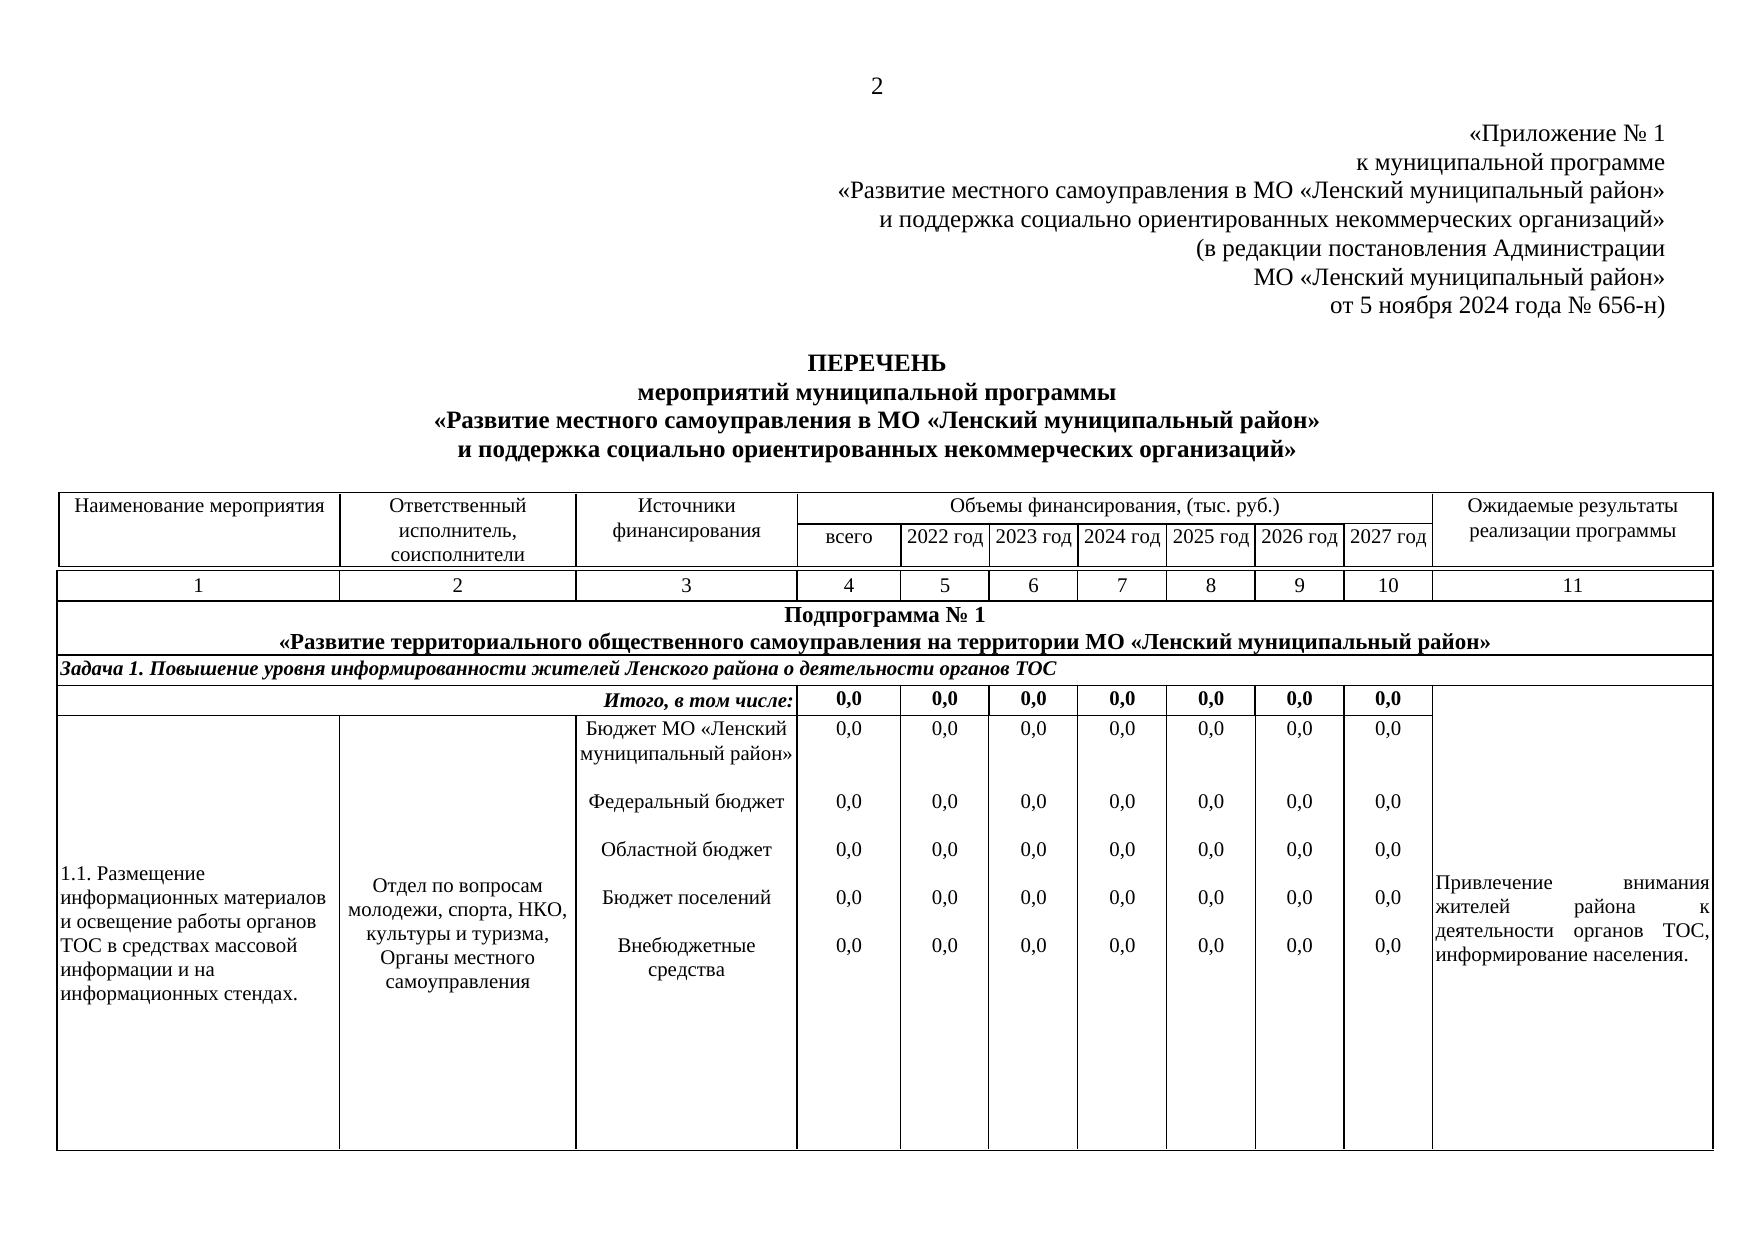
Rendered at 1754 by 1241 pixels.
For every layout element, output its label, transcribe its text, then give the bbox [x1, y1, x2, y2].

table_cell 0,0 [1078, 686, 1166, 715]
table_cell 2027 год [1345, 524, 1432, 566]
table_header Объемы финансирования, (тыс. руб.) [798, 493, 1432, 523]
text (в редакции постановления Администрации [89, 233, 1665, 262]
table_cell Итого, в том числе: [58, 686, 796, 715]
table_cell всего [798, 525, 900, 566]
table_cell 1.1. Размещение информационных материалов и освещение работы органов ТОС в средствах массовой информации и на информационных стендах. [58, 716, 339, 1149]
table_header 3 [577, 571, 796, 600]
table_cell Привлечение внимания жителей района к деятельности органов ТОС, информирование населения. [1433, 686, 1712, 1149]
text от 5 ноября 2024 года № 656-н) [89, 291, 1665, 319]
table_header 11 [1433, 571, 1712, 600]
table_header 4 [798, 571, 900, 600]
text и поддержка социально ориентированных некоммерческих организаций» [89, 204, 1665, 233]
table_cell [577, 716, 796, 1149]
table_cell 0,0 0,0 0,0 0,0 0,0 [798, 716, 900, 1149]
table_cell 0,0 [901, 686, 988, 715]
table_header 1 [58, 571, 339, 600]
text мероприятий муниципальной программы [89, 377, 1665, 406]
table_header Ожидаемые результаты реализации программы [1433, 493, 1712, 566]
table_cell 2025 год [1167, 525, 1254, 566]
table_cell 2026 год [1256, 525, 1343, 566]
table_cell 0,0 0,0 0,0 0,0 0,0 [901, 716, 988, 1149]
table_cell 2023 год [990, 525, 1077, 566]
table_cell 0,0 [1167, 686, 1254, 715]
table_header 6 [990, 571, 1077, 600]
table_cell 0,0 0,0 0,0 0,0 0,0 [989, 716, 1077, 1149]
table_header Источники финансирования [577, 493, 797, 566]
text МО «Ленский муниципальный район» [89, 262, 1665, 291]
table_cell 2022 год [902, 525, 989, 566]
table_cell Подпрограмма № 1 «Развитие территориального общественного самоуправления на территории МО «Ленский муниципальный район» [58, 602, 1712, 654]
text и поддержка социально ориентированных некоммерческих организаций» [89, 434, 1665, 463]
table_cell 0,0 0,0 0,0 0,0 0,0 [1167, 716, 1255, 1149]
table_cell Отдел по вопросам молодежи, спорта, НКО, культуры и туризма, Органы местного самоуправления [340, 716, 575, 1149]
text к муниципальной программе «Развитие местного самоуправления в МО «Ленский муниципальный район» [89, 147, 1665, 204]
table_cell 0,0 [990, 686, 1077, 715]
table_cell 0,0 [798, 686, 900, 715]
table_header 2 [340, 571, 575, 600]
table_header Наименование мероприятия [60, 493, 340, 566]
table_cell 0,0 0,0 0,0 0,0 0,0 [1078, 716, 1166, 1149]
table_cell 2024 год [1079, 525, 1166, 566]
table_header 5 [901, 571, 988, 600]
table_header 7 [1078, 571, 1166, 600]
table_cell Задача 1. Повышение уровня информированности жителей Ленского района о деятельности органов ТОС [58, 656, 1712, 684]
text «Приложение № 1 [89, 118, 1665, 147]
table_header 9 [1256, 571, 1343, 600]
table_header Ответственный исполнитель, соисполнители [341, 493, 576, 566]
text «Развитие местного самоуправления в МО «Ленский муниципальный район» [89, 406, 1665, 434]
text ПЕРЕЧЕНЬ [89, 348, 1665, 377]
table_cell 0,0 0,0 0,0 0,0 0,0 [1345, 716, 1432, 1149]
table_cell 0,0 [1345, 686, 1432, 715]
table_cell 0,0 0,0 0,0 0,0 0,0 [1256, 716, 1343, 1149]
table_header 10 [1345, 571, 1432, 600]
table_cell 0,0 [1256, 686, 1343, 715]
table_header 8 [1167, 571, 1254, 600]
